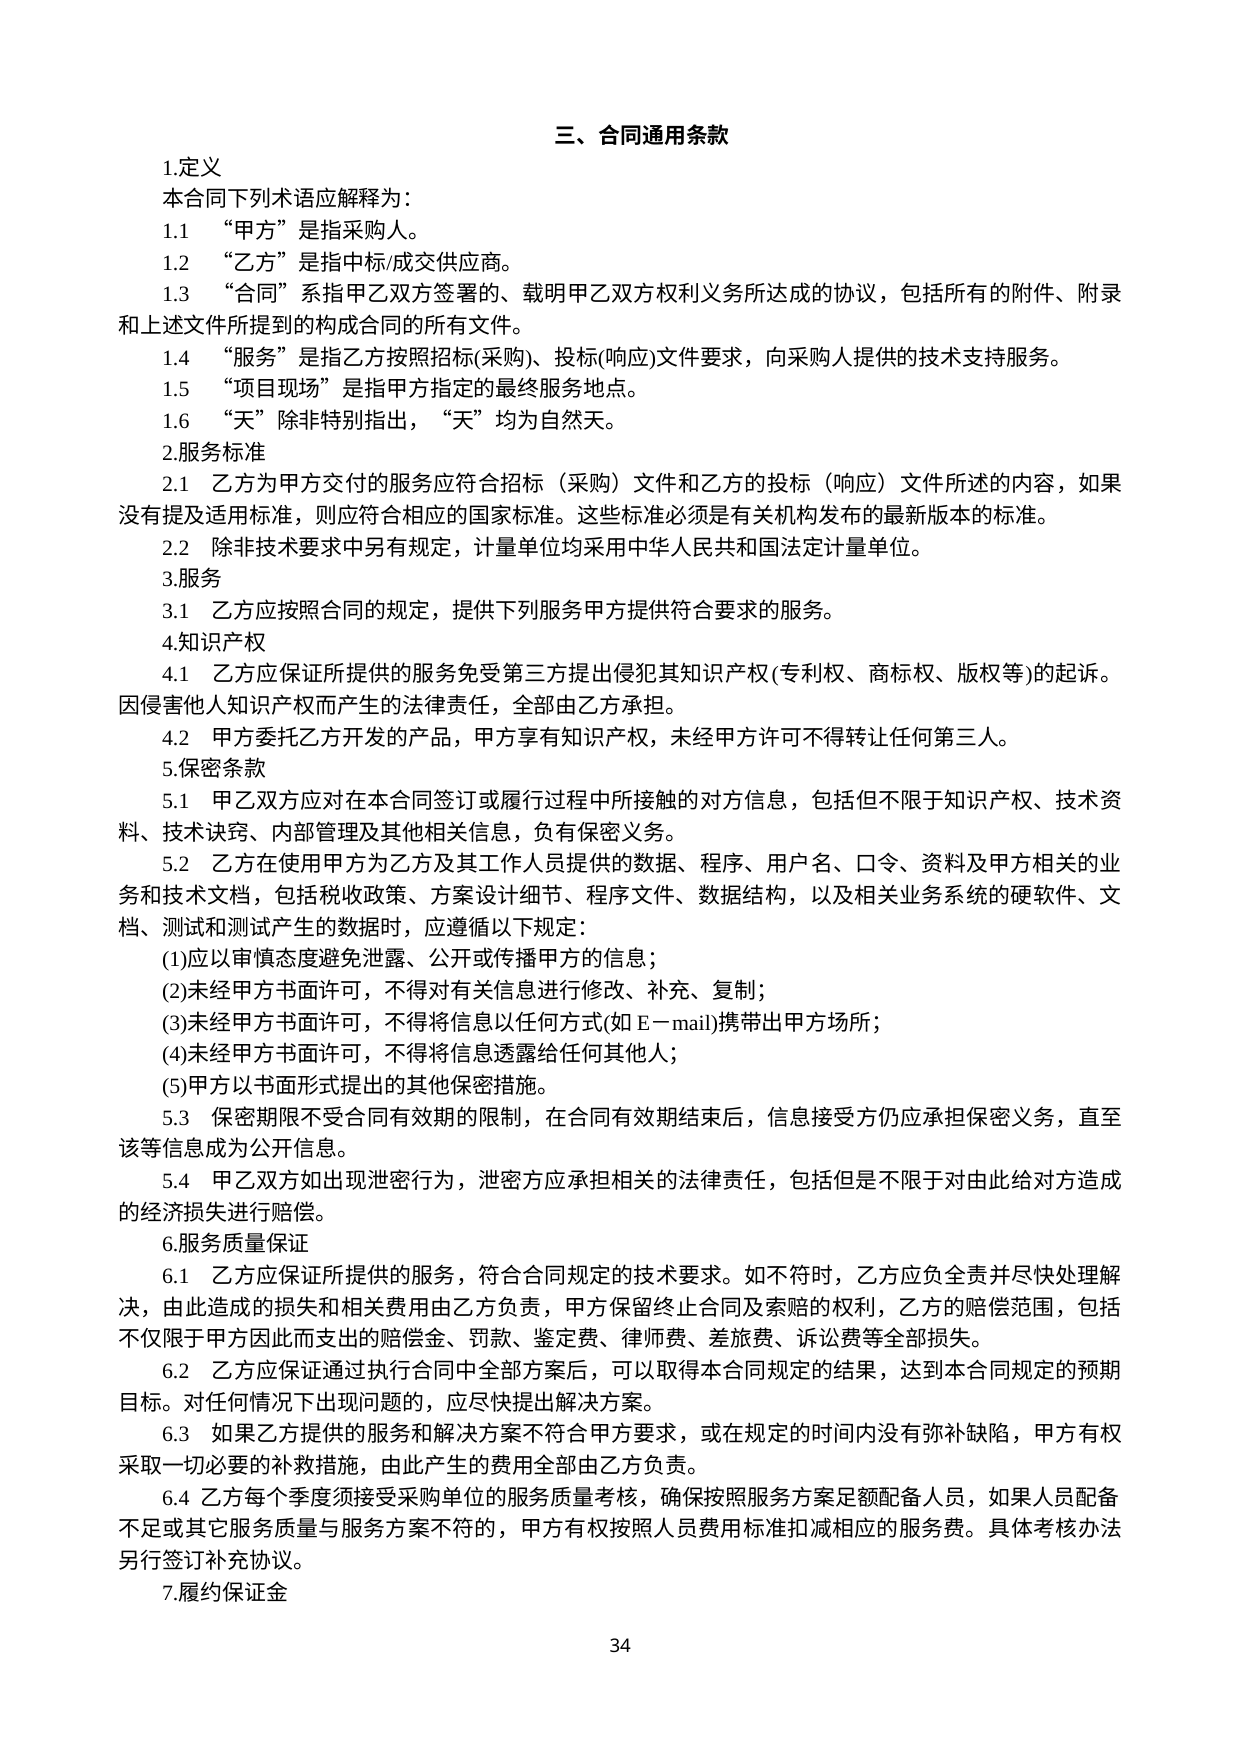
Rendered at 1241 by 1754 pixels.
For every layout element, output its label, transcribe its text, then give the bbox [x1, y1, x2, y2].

text 5.3 保密期限不受合同有效期的限制，在合同有效期结束后，信息接受方仍应承担保密义务，直至该等信息成为公开信息。 [118, 1100, 1122, 1163]
text (2)未经甲方书面许可，不得对有关信息进行修改、补充、复制； [118, 973, 1122, 1005]
text 2.1 乙方为甲方交付的服务应符合招标（采购）文件和乙方的投标（响应）文件所述的内容，如果没有提及适用标准，则应符合相应的国家标准。这些标准必须是有关机构发布的最新版本的标准。 [118, 466, 1122, 530]
text 6.3 如果乙方提供的服务和解决方案不符合甲方要求，或在规定的时间内没有弥补缺陷，甲方有权采取一切必要的补救措施，由此产生的费用全部由乙方负责。 [118, 1416, 1122, 1480]
text 6.4 乙方每个季度须接受采购单位的服务质量考核，确保按照服务方案足额配备人员，如果人员配备不足或其它服务质量与服务方案不符的，甲方有权按照人员费用标准扣减相应的服务费。具体考核办法另行签订补充协议。 [118, 1480, 1122, 1575]
text 1.4 “服务”是指乙方按照招标(采购)、投标(响应)文件要求，向采购人提供的技术支持服务。 [118, 340, 1122, 371]
text 1.6 “天”除非特别指出，“天”均为自然天。 [118, 403, 1122, 435]
text 5.保密条款 [118, 751, 1122, 783]
text 1.5 “项目现场”是指甲方指定的最终服务地点。 [118, 371, 1122, 403]
text 4.知识产权 [118, 625, 1122, 656]
text 4.1 乙方应保证所提供的服务免受第三方提出侵犯其知识产权(专利权、商标权、版权等)的起诉。因侵害他人知识产权而产生的法律责任，全部由乙方承担。 [118, 656, 1122, 720]
text 本合同下列术语应解释为： [118, 181, 1122, 213]
text 2.服务标准 [118, 435, 1122, 466]
text 7.履约保证金 [118, 1575, 1122, 1606]
text 2.2 除非技术要求中另有规定，计量单位均采用中华人民共和国法定计量单位。 [118, 530, 1122, 561]
text (4)未经甲方书面许可，不得将信息透露给任何其他人； [118, 1036, 1122, 1068]
text (5)甲方以书面形式提出的其他保密措施。 [118, 1068, 1122, 1100]
text 5.4 甲乙双方如出现泄密行为，泄密方应承担相关的法律责任，包括但是不限于对由此给对方造成的经济损失进行赔偿。 [118, 1163, 1122, 1226]
text (1)应以审慎态度避免泄露、公开或传播甲方的信息； [118, 941, 1122, 973]
text 5.2 乙方在使用甲方为乙方及其工作人员提供的数据、程序、用户名、口令、资料及甲方相关的业务和技术文档，包括税收政策、方案设计细节、程序文件、数据结构，以及相关业务系统的硬软件、文档、测试和测试产生的数据时，应遵循以下规定： [118, 846, 1122, 941]
text 1.定义 [118, 150, 1122, 181]
text 6.2 乙方应保证通过执行合同中全部方案后，可以取得本合同规定的结果，达到本合同规定的预期目标。对任何情况下出现问题的，应尽快提出解决方案。 [118, 1353, 1122, 1416]
text 1.3 “合同”系指甲乙双方签署的、载明甲乙双方权利义务所达成的协议，包括所有的附件、附录和上述文件所提到的构成合同的所有文件。 [118, 276, 1122, 340]
text 6.1 乙方应保证所提供的服务，符合合同规定的技术要求。如不符时，乙方应负全责并尽快处理解决，由此造成的损失和相关费用由乙方负责，甲方保留终止合同及索赔的权利，乙方的赔偿范围，包括不仅限于甲方因此而支出的赔偿金、罚款、鉴定费、律师费、差旅费、诉讼费等全部损失。 [118, 1258, 1122, 1353]
text 1.2 “乙方”是指中标/成交供应商。 [118, 245, 1122, 276]
text 6.服务质量保证 [118, 1226, 1122, 1258]
text 3.服务 [118, 561, 1122, 593]
text 1.1 “甲方”是指采购人。 [118, 213, 1122, 245]
text 5.1 甲乙双方应对在本合同签订或履行过程中所接触的对方信息，包括但不限于知识产权、技术资料、技术诀窍、内部管理及其他相关信息，负有保密义务。 [118, 783, 1122, 846]
text (3)未经甲方书面许可，不得将信息以任何方式(如E－mail)携带出甲方场所； [118, 1005, 1122, 1036]
text 3.1 乙方应按照合同的规定，提供下列服务甲方提供符合要求的服务。 [118, 593, 1122, 625]
text 三、合同通用条款 [118, 118, 1122, 150]
text 4.2 甲方委托乙方开发的产品，甲方享有知识产权，未经甲方许可不得转让任何第三人。 [118, 720, 1122, 751]
